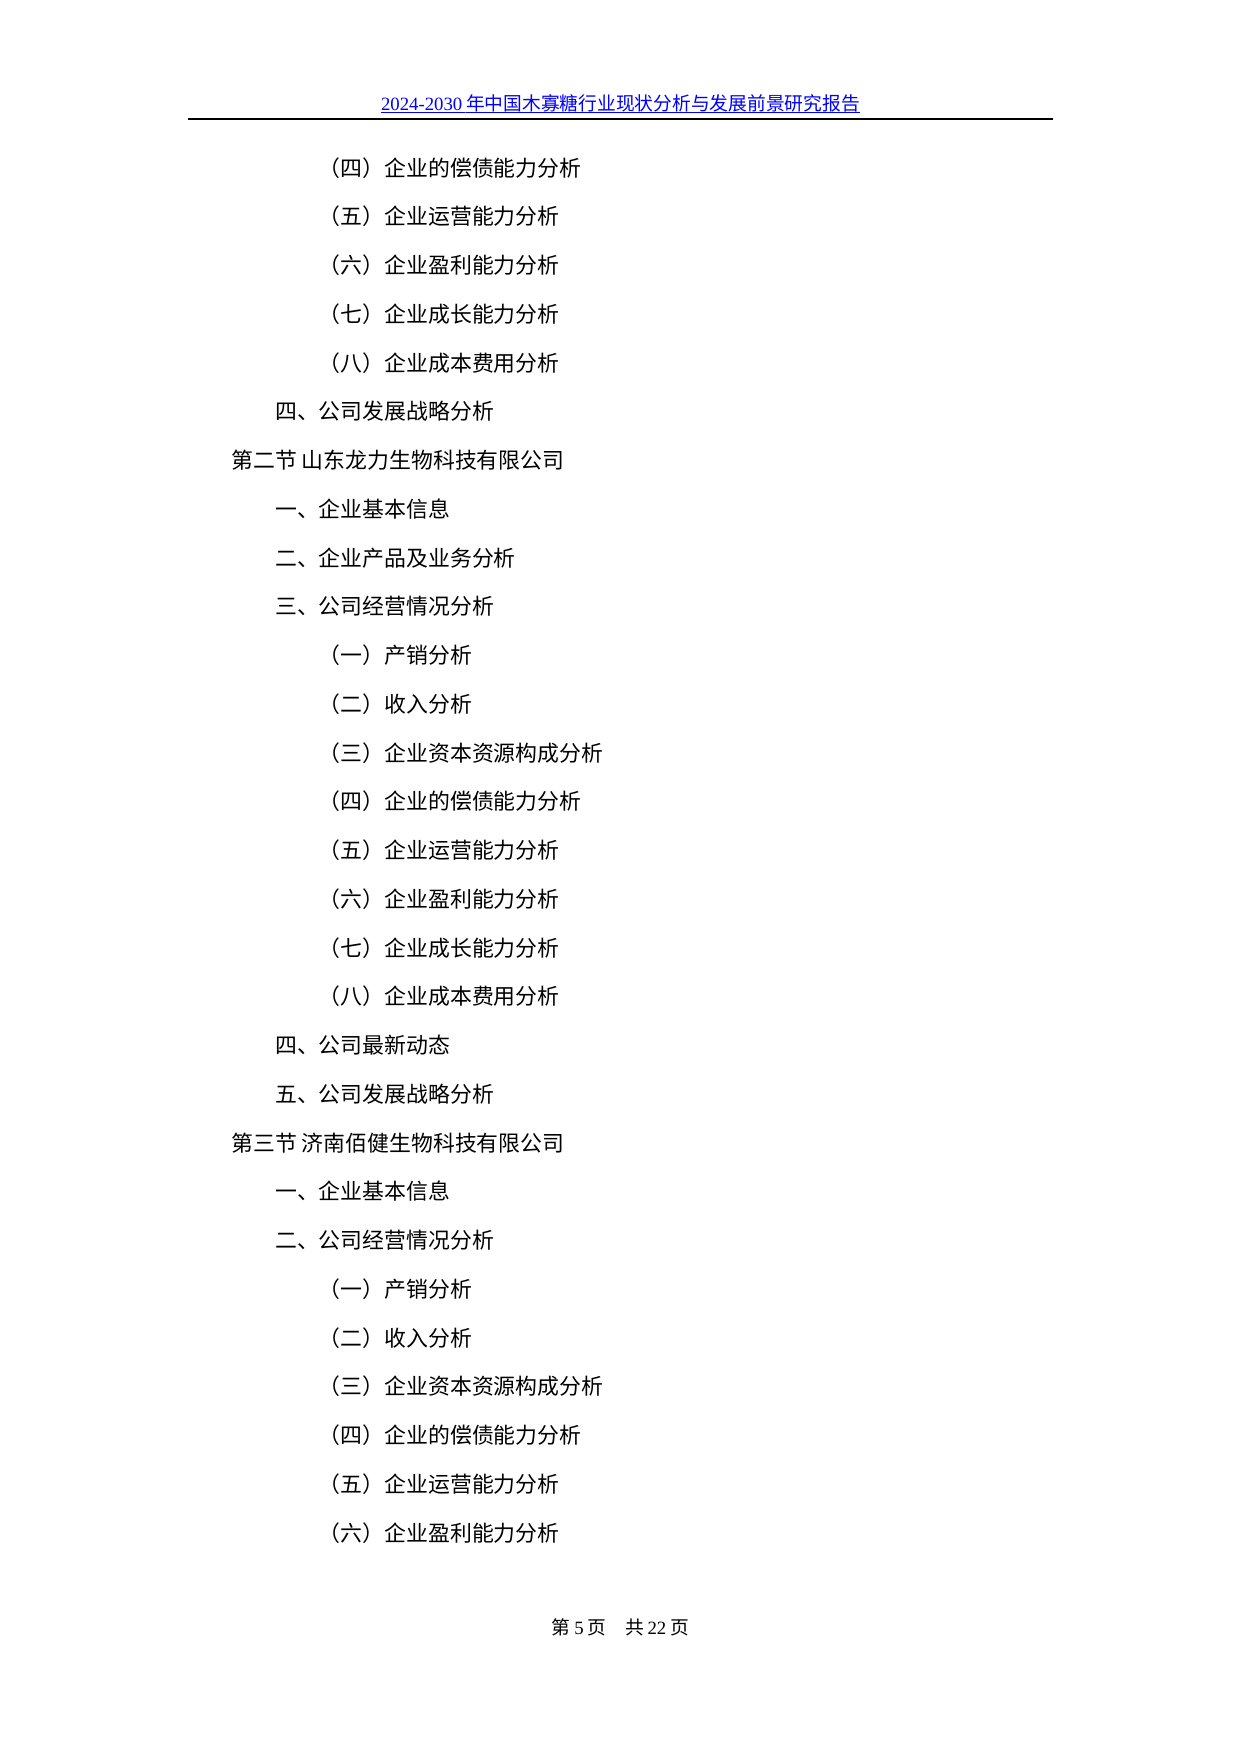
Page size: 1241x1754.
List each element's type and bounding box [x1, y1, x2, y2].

text [187, 150, 1053, 1548]
